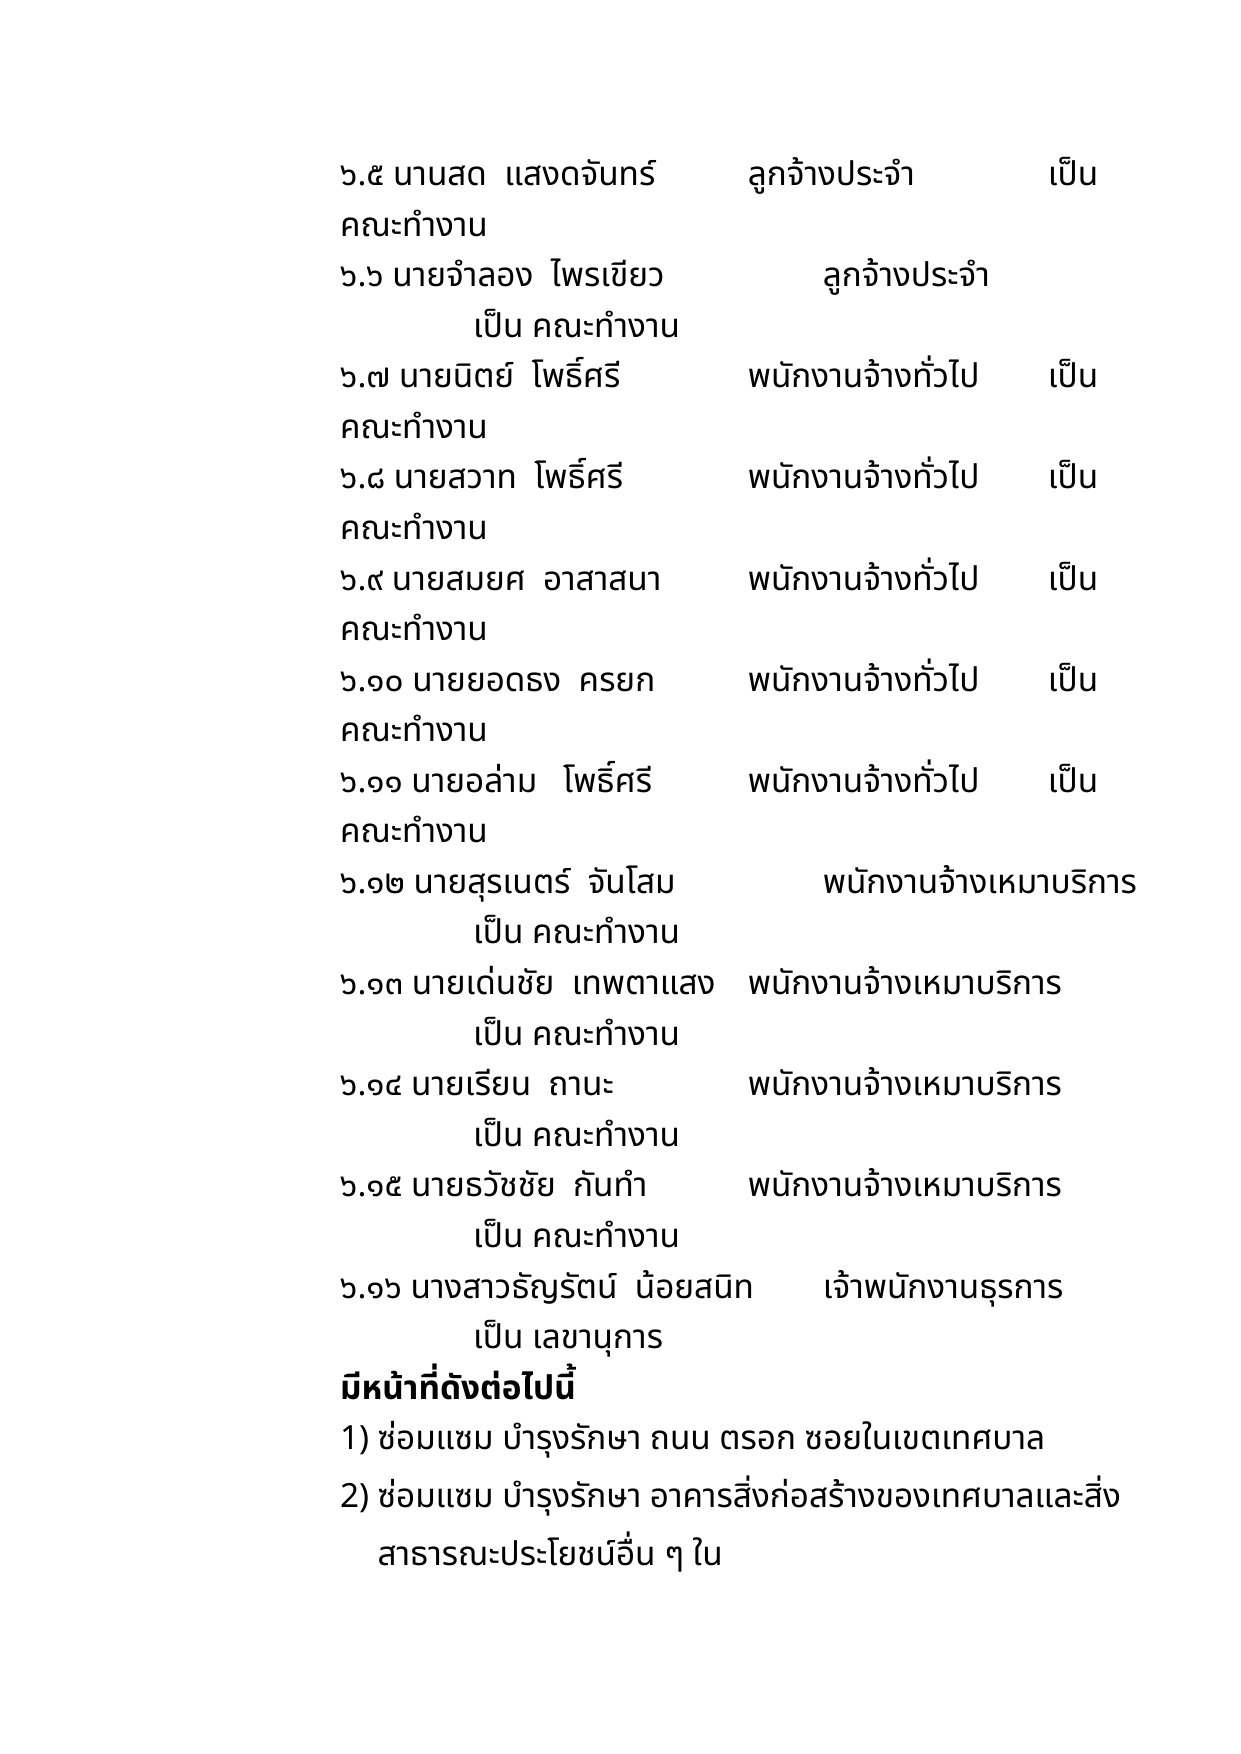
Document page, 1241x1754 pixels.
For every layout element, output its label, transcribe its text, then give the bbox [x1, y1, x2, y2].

text มีหน้าที่ดังต่อไปนี้ [340, 1364, 1137, 1414]
list ซ่อมแซม บำรุงรักษา ถนน ตรอก ซอยในเขตเทศบาล [340, 1414, 1137, 1465]
text ๖.๑๕ นายธวัชชัย กันทำ พนักงานจ้างเหมาบริการ เป็น คณะทำงาน [340, 1161, 1137, 1262]
text ๖.๑๓ นายเด่นชัย เทพตาแสง พนักงานจ้างเหมาบริการ เป็น คณะทำงาน [340, 959, 1137, 1060]
text ๖.๘ นายสวาท โพธิ์ศรี พนักงานจ้างทั่วไป เป็น คณะทำงาน [340, 453, 1137, 554]
text ๖.๑๒ นายสุรเนตร์ จันโสม พนักงานจ้างเหมาบริการ เป็น คณะทำงาน [340, 857, 1137, 959]
text ๖.๙ นายสมยศ อาสาสนา พนักงานจ้างทั่วไป เป็น คณะทำงาน [340, 554, 1137, 655]
text ๖.๗ นายนิตย์ โพธิ์ศรี พนักงานจ้างทั่วไป เป็น คณะทำงาน [340, 352, 1137, 453]
text ๖.๕ นานสด แสงดจันทร์ ลูกจ้างประจำ เป็น คณะทำงาน [340, 150, 1137, 251]
text ๖.๑๔ นายเรียน ถานะ พนักงานจ้างเหมาบริการ เป็น คณะทำงาน [340, 1060, 1137, 1161]
text ๖.๑๐ นายยอดธง ครยก พนักงานจ้างทั่วไป เป็น คณะทำงาน [340, 655, 1137, 756]
list ซ่อมแซม บำรุงรักษา อาคารสิ่งก่อสร้างของเทศบาลและสิ่งสาธารณะประโยชน์อื่น ๆ ใน [340, 1472, 1137, 1581]
text ๖.๑๖ นางสาวธัญรัตน์ น้อยสนิท เจ้าพนักงานธุรการ เป็น เลขานุการ [340, 1262, 1137, 1364]
text ๖.๑๑ นายอล่าม โพธิ์ศรี พนักงานจ้างทั่วไป เป็น คณะทำงาน [340, 756, 1137, 857]
text ๖.๖ นายจำลอง ไพรเขียว ลูกจ้างประจำ เป็น คณะทำงาน [340, 251, 1137, 352]
